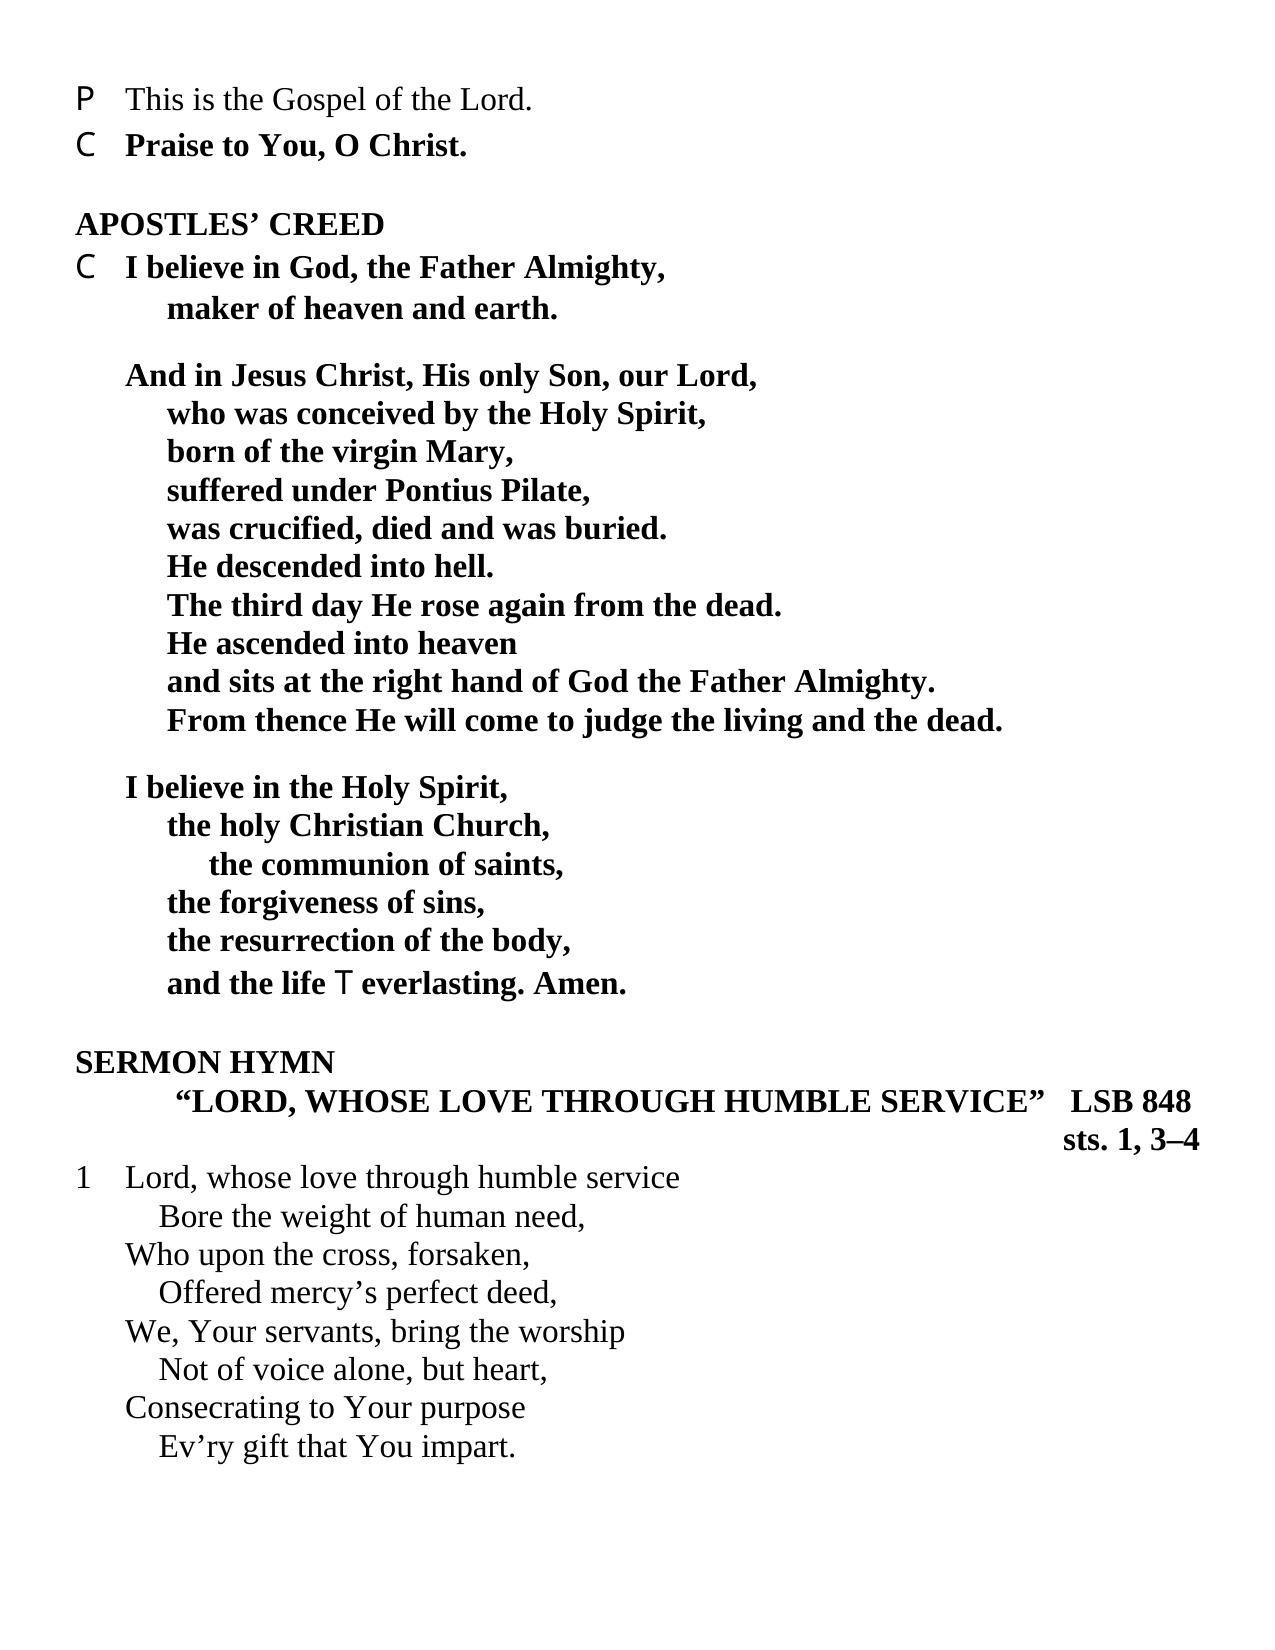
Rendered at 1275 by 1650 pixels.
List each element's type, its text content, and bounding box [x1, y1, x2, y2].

text P This is the Gospel of the Lord. [75, 75, 1200, 120]
text He ascended into heaven [125, 623, 1200, 662]
text The third day He rose again from the dead. [125, 585, 1200, 623]
text who was conceived by the Holy Spirit, [125, 393, 1200, 432]
text the holy Christian Church, [125, 805, 1200, 844]
text the forgiveness of sins, [125, 882, 1200, 920]
text I believe in the Holy Spirit, [125, 767, 1200, 805]
text born of the virgin Mary, [125, 432, 1200, 470]
text “LORD, WHOSE LOVE THROUGH HUMBLE SERVICE” LSB 848 [75, 1081, 1200, 1119]
text And in Jesus Christ, His only Son, our Lord, [125, 355, 1200, 393]
text SERMON HYMN [75, 1042, 1200, 1081]
text the communion of saints, [125, 844, 1200, 882]
text maker of heaven and earth. [125, 288, 1200, 326]
text was crucified, died and was buried. [125, 508, 1200, 547]
text and sits at the right hand of God the Father Almighty. [125, 662, 1200, 700]
text the resurrection of the body, [125, 920, 1200, 959]
text APOSTLES’ CREED [75, 204, 1200, 242]
text 1 Lord, whose love through humble service Bore the weight of human need, Who upon the cross, forsaken, Offered mercy’s perfect deed, We, Your servants, bring the worship Not of voice alone, but heart, Consecrating to Your purpose Ev’ry gift that You impart. [75, 1157, 1200, 1464]
text He descended into hell. [125, 547, 1200, 585]
text sts. 1, 3–4 [75, 1119, 1200, 1157]
text and the life T everlasting. Amen. [125, 959, 1200, 1004]
text From thence He will come to judge the living and the dead. [125, 700, 1200, 738]
text suffered under Pontius Pilate, [125, 470, 1200, 508]
text C Praise to You, O Christ. [75, 120, 1200, 166]
text C I believe in God, the Father Almighty, [75, 242, 1200, 288]
